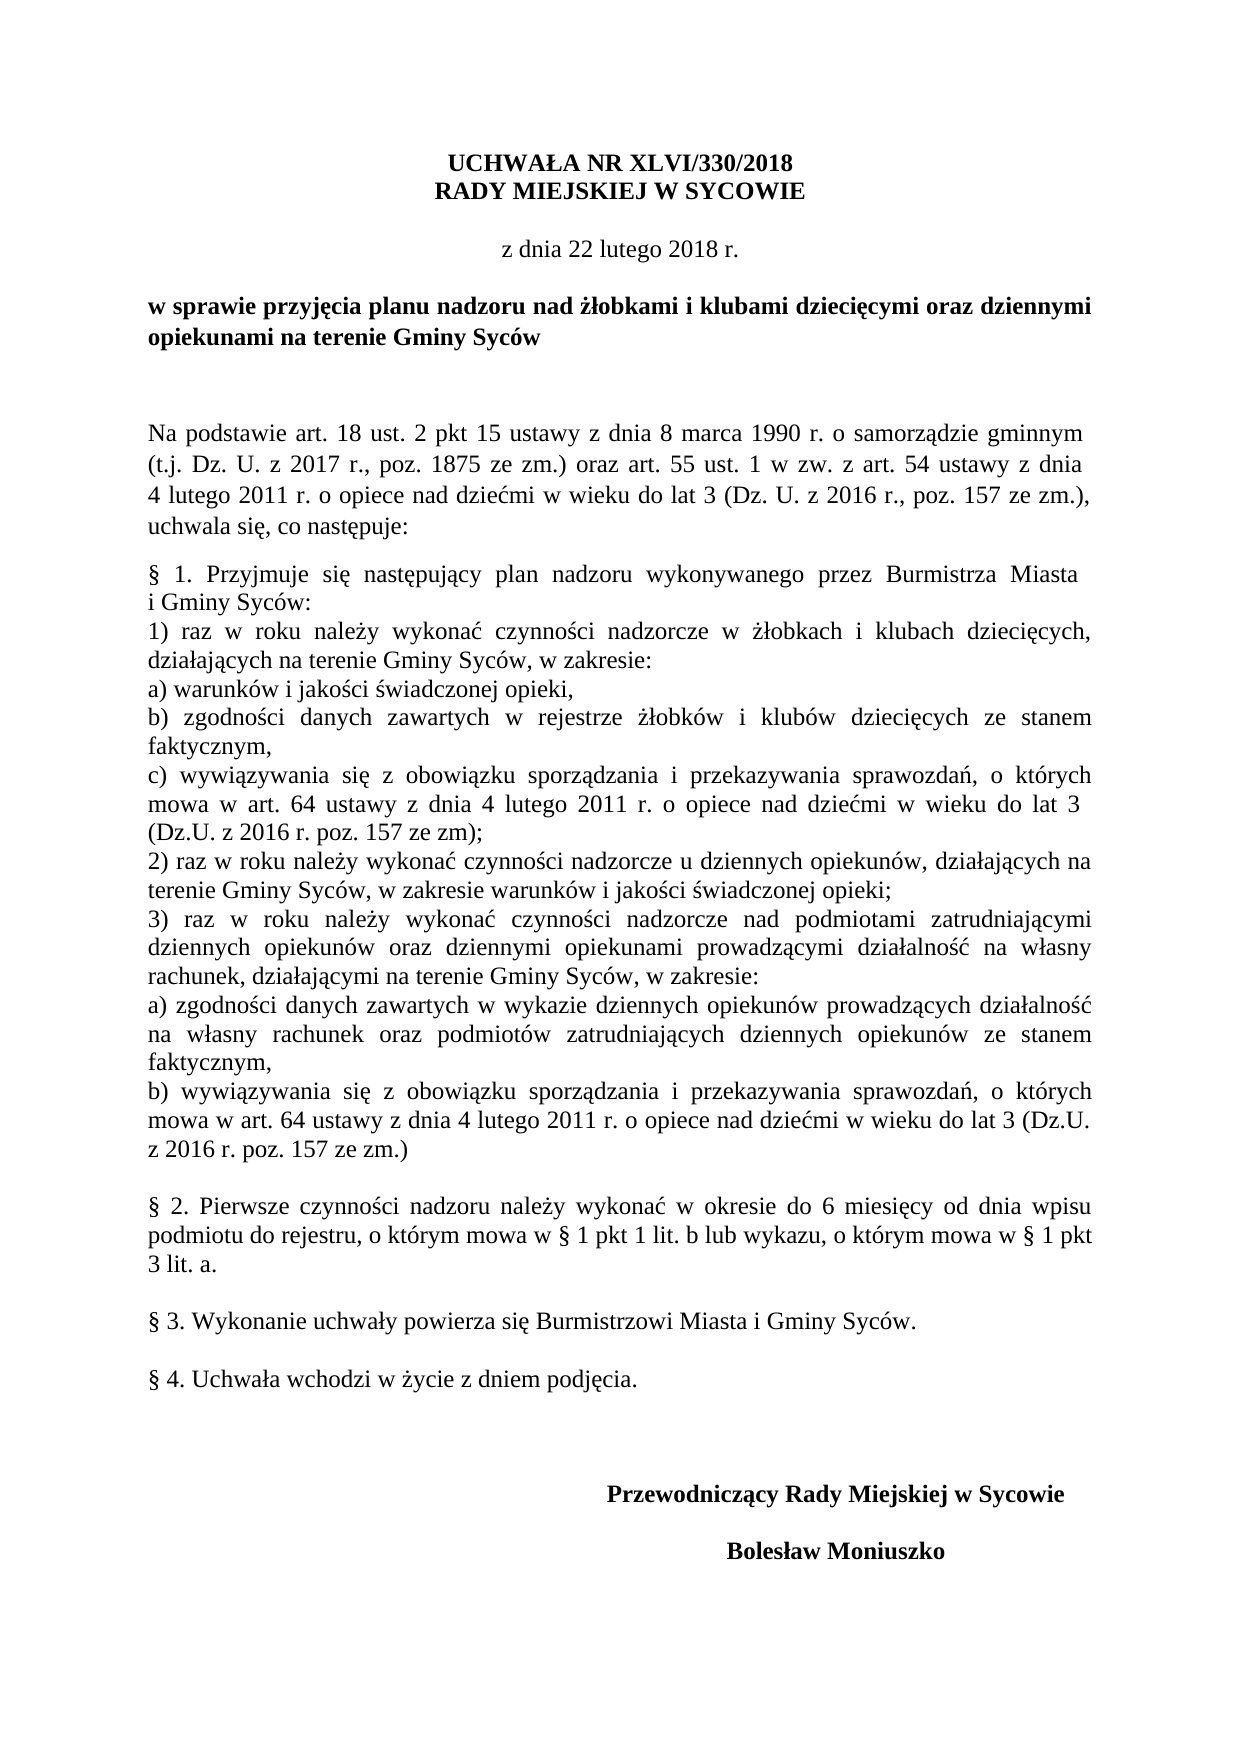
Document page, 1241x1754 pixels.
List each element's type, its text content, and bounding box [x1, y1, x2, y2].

text § 2. Pierwsze czynności nadzoru należy wykonać w okresie do 6 miesięcy od dnia wpisu podmiotu do rejestru, o którym mowa w § 1 pkt 1 lit. b lub wykazu, o którym mowa w § 1 pkt 3 lit. a. [148, 1191, 1093, 1277]
text b) zgodności danych zawartych w rejestrze żłobków i klubów dziecięcych ze stanem faktycznym, [148, 702, 1093, 760]
text § 4. Uchwała wchodzi w życie z dniem podjęcia. [148, 1364, 1093, 1392]
text w sprawie przyjęcia planu nadzoru nad żłobkami i klubami dziecięcymi oraz dziennymi opiekunami na terenie Gminy Syców [148, 291, 1093, 351]
text 1) raz w roku należy wykonać czynności nadzorcze w żłobkach i klubach dziecięcych, działających na terenie Gminy Syców, w zakresie: [148, 616, 1093, 674]
text z dnia 22 lutego 2018 r. [148, 234, 1093, 263]
text RADY MIEJSKIEJ W SYCOWIE [148, 176, 1093, 205]
text 3) raz w roku należy wykonać czynności nadzorcze nad podmiotami zatrudniającymi dziennych opiekunów oraz dziennymi opiekunami prowadzącymi działalność na własny rachunek, działającymi na terenie Gminy Syców, w zakresie: [148, 904, 1093, 990]
text Bolesław Moniuszko [579, 1536, 1093, 1565]
text b) wywiązywania się z obowiązku sporządzania i przekazywania sprawozdań, o których mowa w art. 64 ustawy z dnia 4 lutego 2011 r. o opiece nad dziećmi w wieku do lat 3 (Dz.U. z 2016 r. poz. 157 ze zm.) [148, 1076, 1093, 1162]
text 2) raz w roku należy wykonać czynności nadzorcze u dziennych opiekunów, działających na terenie Gminy Syców, w zakresie warunków i jakości świadczonej opieki; [148, 846, 1093, 904]
text Przewodniczący Rady Miejskiej w Sycowie [579, 1479, 1093, 1507]
text c) wywiązywania się z obowiązku sporządzania i przekazywania sprawozdań, o których mowa w art. 64 ustawy z dnia 4 lutego 2011 r. o opiece nad dziećmi w wieku do lat 3 (Dz.U. z 2016 r. poz. 157 ze zm); [148, 760, 1093, 846]
text Na podstawie art. 18 ust. 2 pkt 15 ustawy z dnia 8 marca 1990 r. o samorządzie gminnym (t.j. Dz. U. z 2017 r., poz. 1875 ze zm.) oraz art. 55 ust. 1 w zw. z art. 54 ustawy z dnia 4 lutego 2011 r. o opiece nad dziećmi w wieku do lat 3 (Dz. U. z 2016 r., poz. 157 ze zm.), uchwala się, co następuje: [148, 418, 1093, 540]
text § 1. Przyjmuje się następujący plan nadzoru wykonywanego przez Burmistrza Miasta i Gminy Syców: [148, 559, 1093, 616]
text a) zgodności danych zawartych w wykazie dziennych opiekunów prowadzących działalność na własny rachunek oraz podmiotów zatrudniających dziennych opiekunów ze stanem faktycznym, [148, 990, 1093, 1076]
text a) warunków i jakości świadczonej opieki, [148, 674, 1093, 702]
text UCHWAŁA NR XLVI/330/2018 [148, 148, 1093, 176]
text § 3. Wykonanie uchwały powierza się Burmistrzowi Miasta i Gminy Syców. [148, 1306, 1093, 1335]
